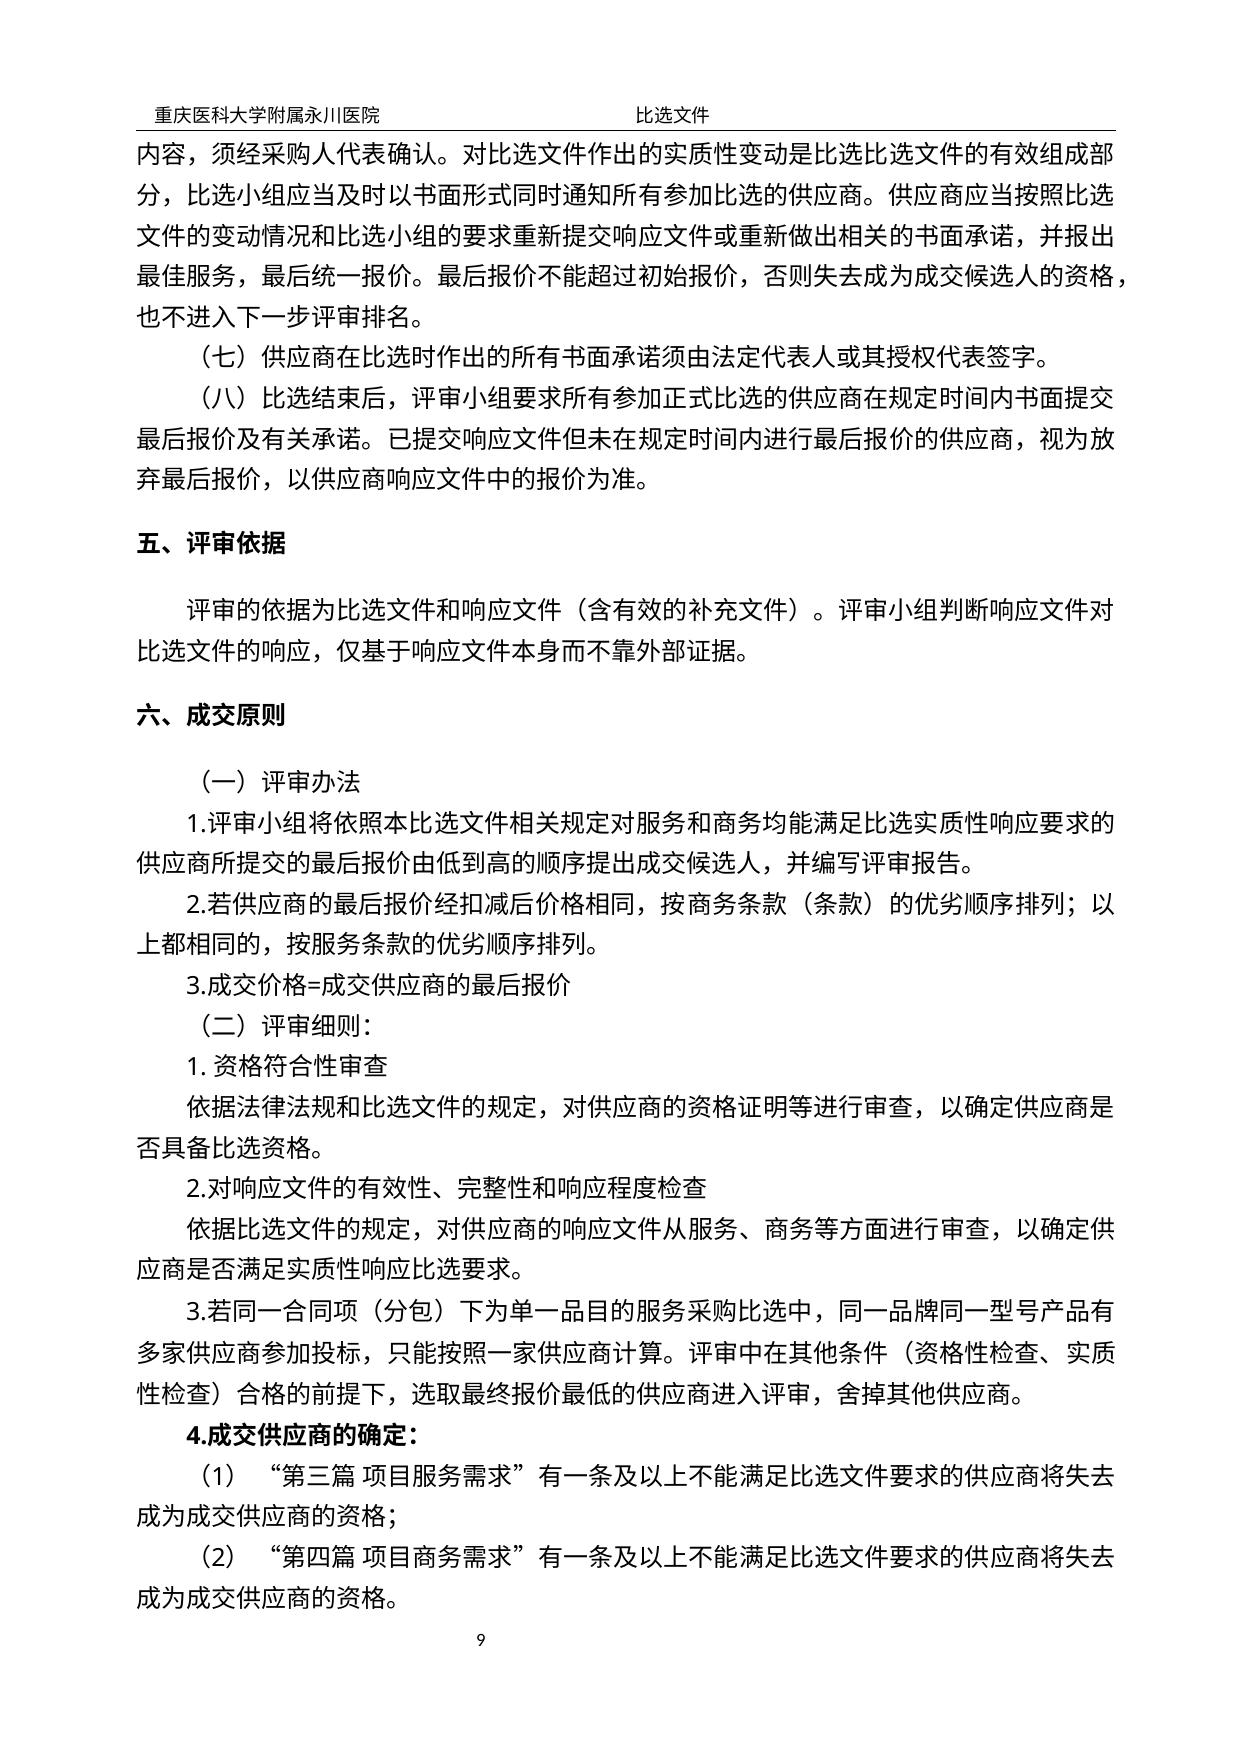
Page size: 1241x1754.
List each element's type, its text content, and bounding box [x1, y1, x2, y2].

text 1. 资格符合性审查 [136, 1043, 1116, 1084]
text 4.成交供应商的确定： [136, 1412, 1116, 1453]
text 3.若同一合同项（分包）下为单一品目的服务采购比选中，同一品牌同一型号产品有多家供应商参加投标，只能按照一家供应商计算。评审中在其他条件（资格性检查、实质性检查）合格的前提下，选取最终报价最低的供应商进入评审，舍掉其他供应商。 [136, 1287, 1116, 1412]
text 2.对响应文件的有效性、完整性和响应程度检查 [136, 1165, 1116, 1206]
text 依据比选文件的规定，对供应商的响应文件从服务、商务等方面进行审查，以确定供应商是否满足实质性响应比选要求。 [136, 1206, 1116, 1287]
text （一）评审办法 [136, 759, 1116, 799]
text 评审的依据为比选文件和响应文件（含有效的补充文件）。评审小组判断响应文件对比选文件的响应，仅基于响应文件本身而不靠外部证据。 [136, 587, 1116, 668]
text （七）供应商在比选时作出的所有书面承诺须由法定代表人或其授权代表签字。 [136, 334, 1116, 375]
text 2.若供应商的最后报价经扣减后价格相同，按商务条款（条款）的优劣顺序排列；以上都相同的，按服务条款的优劣顺序排列。 [136, 881, 1116, 962]
text 3.成交价格=成交供应商的最后报价 [136, 962, 1116, 1003]
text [136, 131, 1116, 334]
text （1） “第三篇 项目服务需求”有一条及以上不能满足比选文件要求的供应商将失去成为成交供应商的资格； [136, 1453, 1116, 1534]
text （2） “第四篇 项目商务需求”有一条及以上不能满足比选文件要求的供应商将失去成为成交供应商的资格。 [136, 1534, 1116, 1615]
text 1.评审小组将依照本比选文件相关规定对服务和商务均能满足比选实质性响应要求的供应商所提交的最后报价由低到高的顺序提出成交候选人，并编写评审报告。 [136, 799, 1116, 881]
subtitle 五、评审依据 [136, 524, 1116, 560]
text （八）比选结束后，评审小组要求所有参加正式比选的供应商在规定时间内书面提交最后报价及有关承诺。已提交响应文件但未在规定时间内进行最后报价的供应商，视为放弃最后报价，以供应商响应文件中的报价为准。 [136, 375, 1116, 497]
text 依据法律法规和比选文件的规定，对供应商的资格证明等进行审查，以确定供应商是否具备比选资格。 [136, 1084, 1116, 1165]
text （二）评审细则： [136, 1003, 1116, 1043]
subtitle 六、成交原则 [136, 696, 1116, 732]
